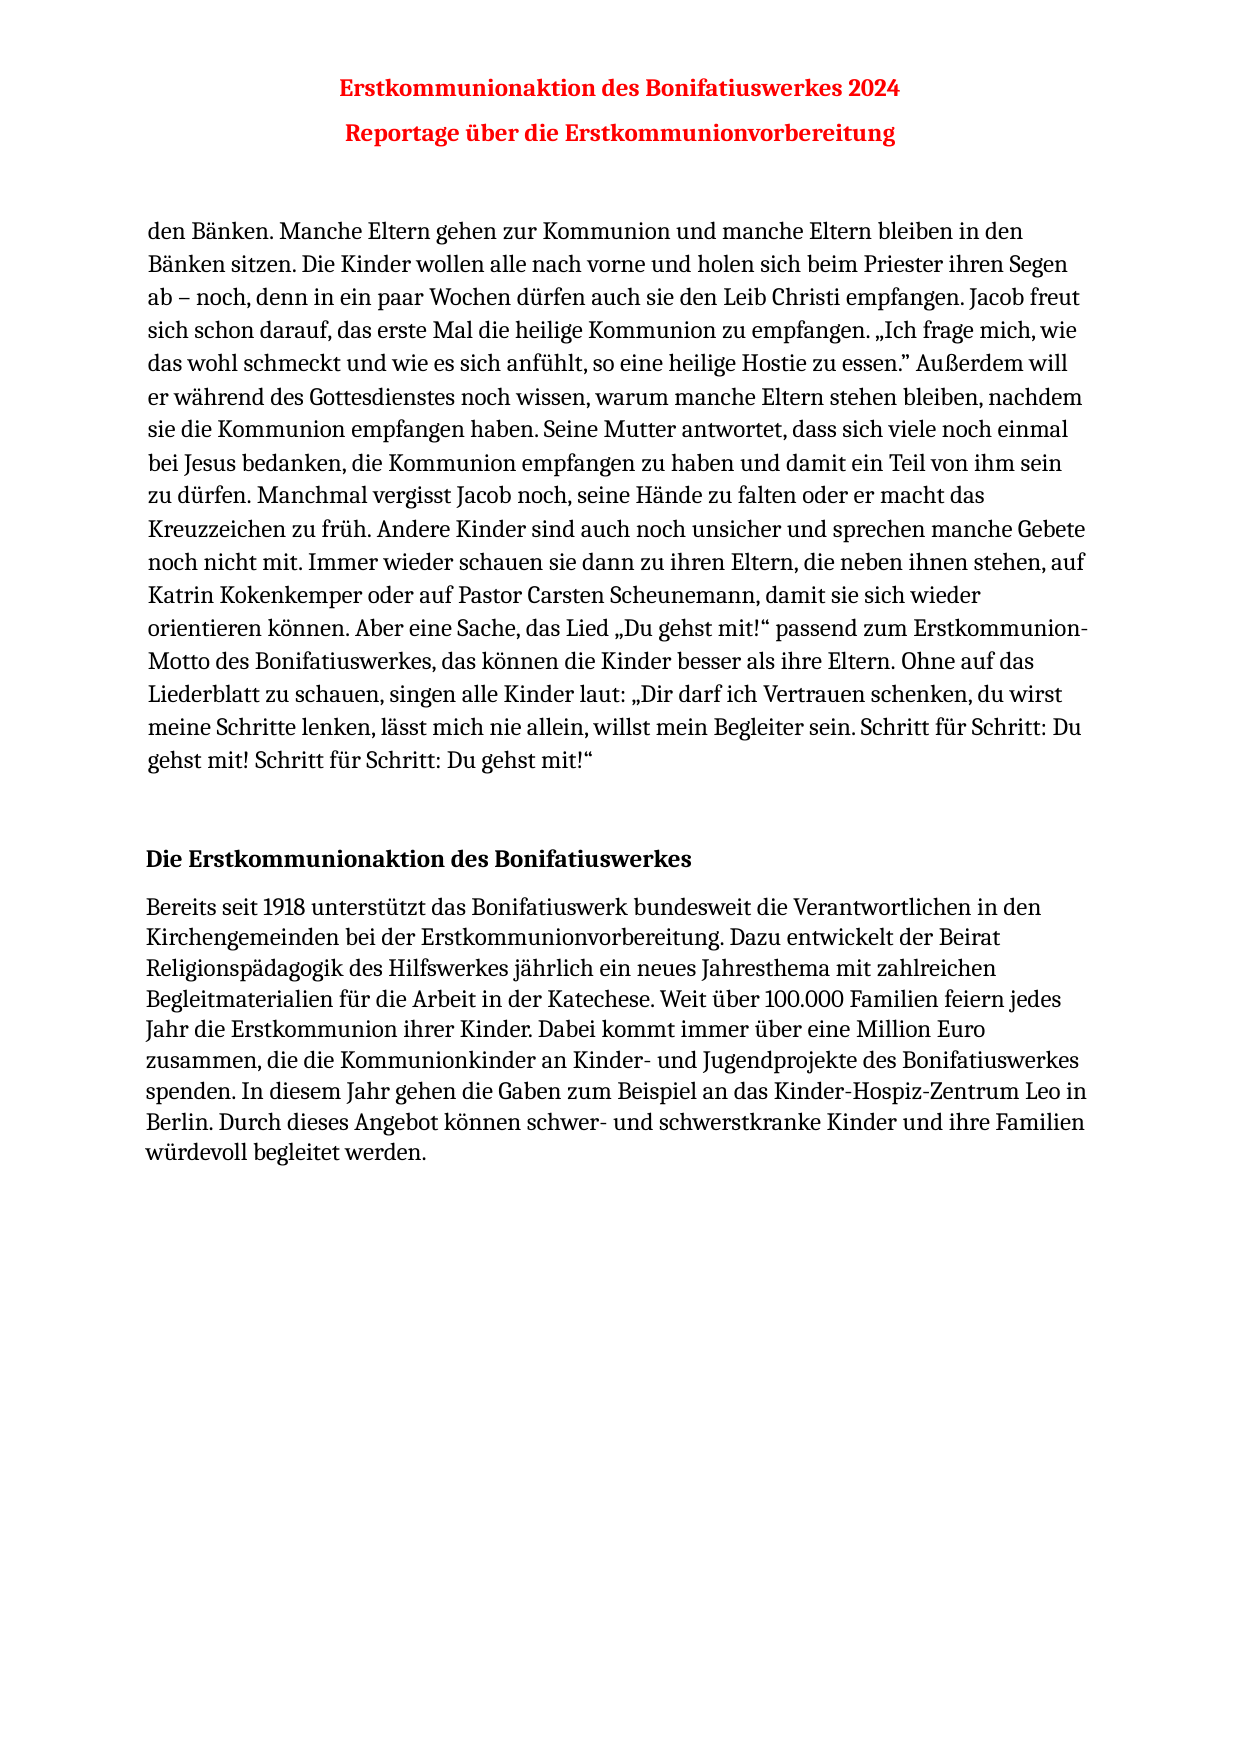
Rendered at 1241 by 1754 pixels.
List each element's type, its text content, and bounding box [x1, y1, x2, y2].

text Bereits seit 1918 unterstützt das Bonifatiuswerk bundesweit die Verantwortlichen in den Kirchengemeinden bei der Erstkommunionvorbereitung. Dazu entwickelt der Beirat Religionspädagogik des Hilfswerkes jährlich ein neues Jahresthema mit zahlreichen Begleitmaterialien für die Arbeit in der Katechese. Weit über 100.000 Familien feiern jedes Jahr die Erstkommunion ihrer Kinder. Dabei kommt immer über eine Million Euro zusammen, die die Kommunionkinder an Kinder- und Jugendprojekte des Bonifatiuswerkes spenden. In diesem Jahr gehen die Gaben zum Beispiel an das Kinder-Hospiz-Zentrum Leo in Berlin. Durch dieses Angebot können schwer- und schwerstkranke Kinder und ihre Familien würdevoll begleitet werden. [146, 892, 1095, 1167]
text Die Erstkommunionaktion des Bonifatiuswerkes [146, 845, 1095, 874]
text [148, 217, 1093, 774]
